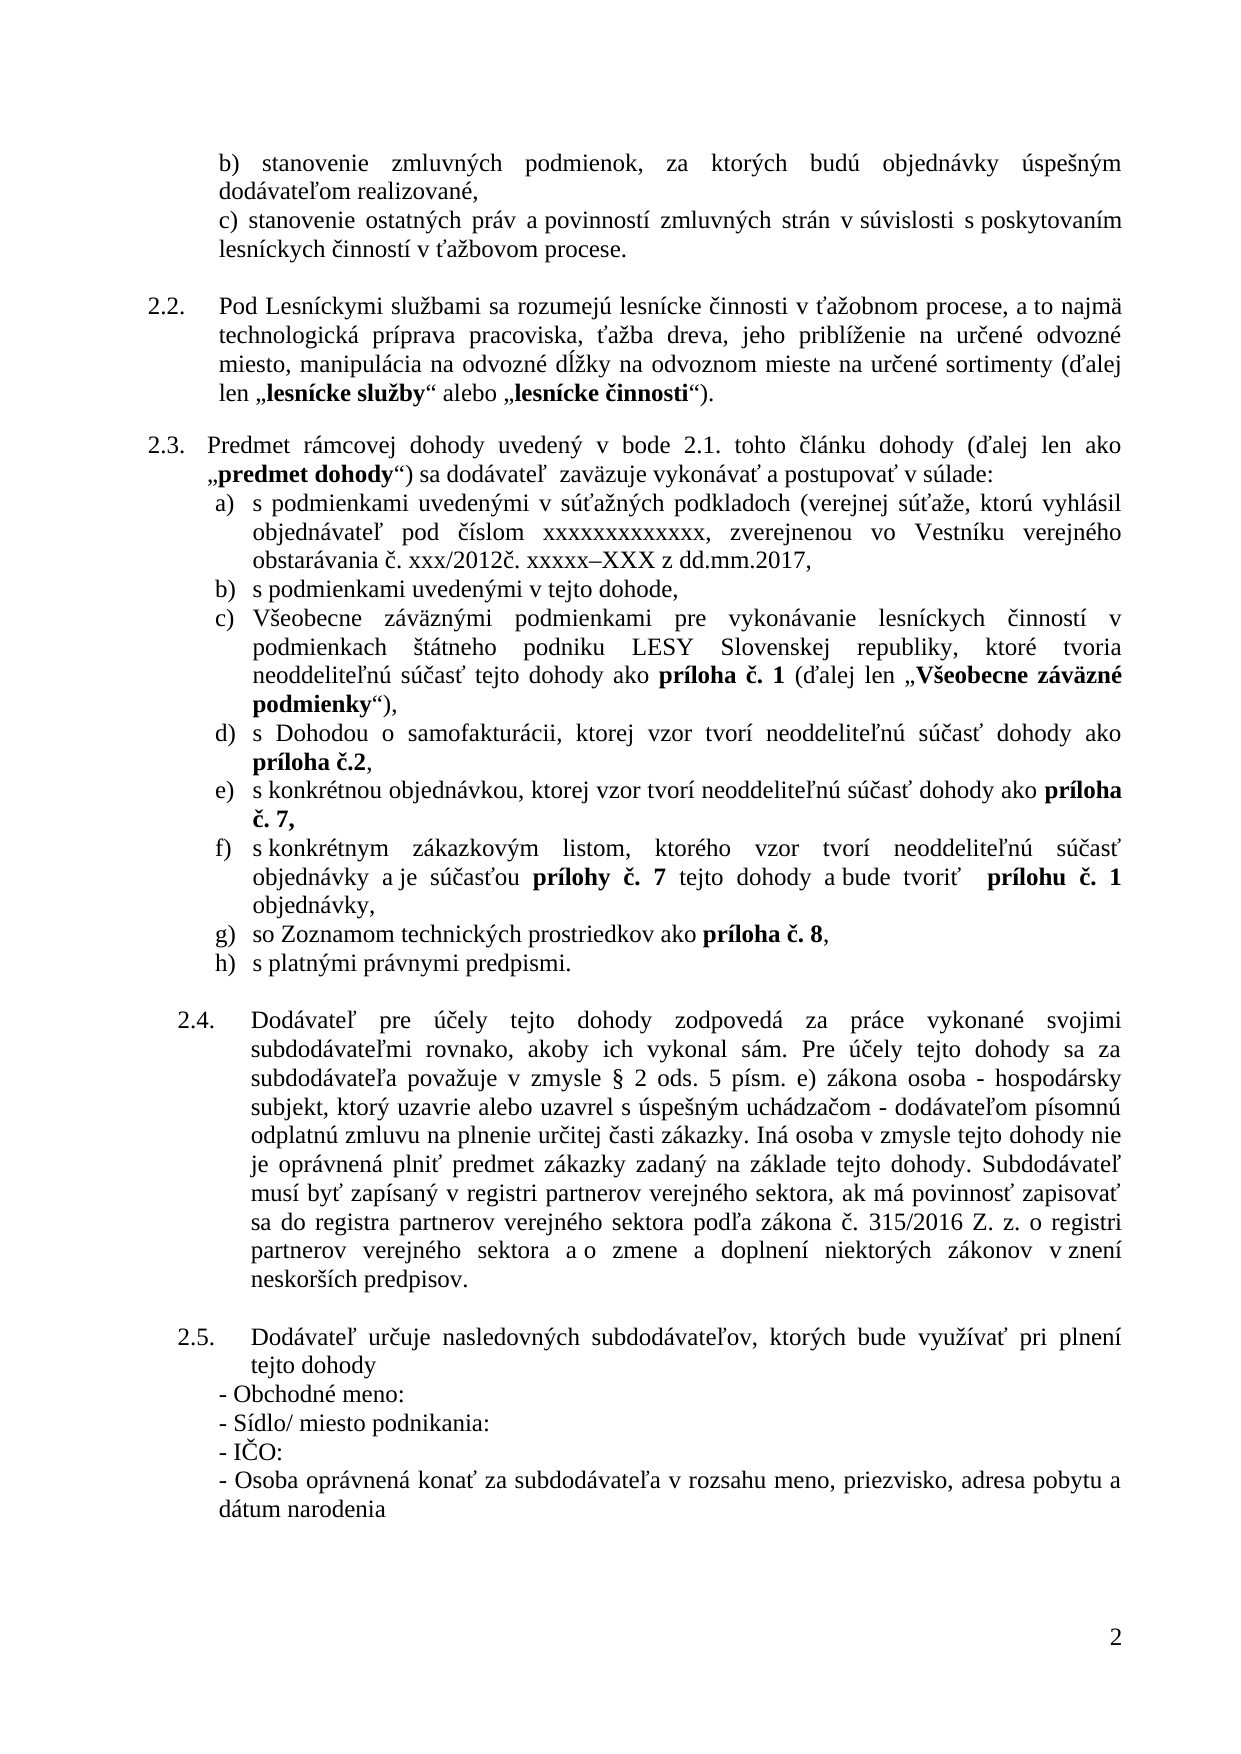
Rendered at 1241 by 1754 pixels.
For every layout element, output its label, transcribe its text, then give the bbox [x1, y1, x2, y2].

text 2.4. Dodávateľ pre účely tejto dohody zodpovedá za práce vykonané svojimi subdodávateľmi rovnako, akoby ich vykonal sám. Pre účely tejto dohody sa za subdodávateľa považuje v zmysle § 2 ods. 5 písm. e) zákona osoba - hospodársky subjekt, ktorý uzavrie alebo uzavrel s úspešným uchádzačom - dodávateľom písomnú odplatnú zmluvu na plnenie určitej časti zákazky. Iná osoba v zmysle tejto dohody nie je oprávnená plniť predmet zákazky zadaný na základe tejto dohody. Subdodávateľ musí byť zapísaný v registri partnerov verejného sektora, ak má povinnosť zapisovať sa do registra partnerov verejného sektora podľa zákona č. 315/2016 Z. z. o registri partnerov verejného sektora a o zmene a doplnení niektorých zákonov v znení neskorších predpisov. [177, 1006, 1122, 1293]
text - Obchodné meno: [218, 1379, 1122, 1408]
text 2.3. Predmet rámcovej dohody uvedený v bode 2.1. tohto článku dohody (ďalej len ako „predmet dohody“) sa dodávateľ zaväzuje vykonávať a postupovať v súlade: [148, 431, 1122, 488]
list s podmienkami uvedenými v tejto dohode, [215, 574, 1122, 603]
text b) stanovenie zmluvných podmienok, za ktorých budú objednávky úspešným dodávateľom realizované, [218, 148, 1122, 205]
text c) stanovenie ostatných práv a povinností zmluvných strán v súvislosti s poskytovaním lesníckych činností v ťažbovom procese. [218, 205, 1122, 263]
list s platnými právnymi predpismi. [215, 948, 1122, 977]
text - IČO: [218, 1437, 1122, 1466]
list so Zoznamom technických prostriedkov ako príloha č. 8, [215, 919, 1122, 948]
text 2.5. Dodávateľ určuje nasledovných subdodávateľov, ktorých bude využívať pri plnení tejto dohody [177, 1322, 1122, 1379]
list Pod Lesníckymi službami sa rozumejú lesnícke činnosti v ťažobnom procese, a to najmä technologická príprava pracoviska, ťažba dreva, jeho priblíženie na určené odvozné miesto, manipulácia na odvozné dĺžky na odvoznom mieste na určené sortimenty (ďalej len „lesnícke služby“ alebo „lesnícke činnosti“). [148, 291, 1122, 406]
list Všeobecne záväznými podmienkami pre vykonávanie lesníckych činností v podmienkach štátneho podniku LESY Slovenskej republiky, ktoré tvoria neoddeliteľnú súčasť tejto dohody ako príloha č. 1 (ďalej len „Všeobecne záväzné podmienky“), [215, 603, 1122, 718]
list s podmienkami uvedenými v súťažných podkladoch (verejnej súťaže, ktorú vyhlásil objednávateľ pod číslom xxxxxxxxxxxxx, zverejnenou vo Vestníku verejného obstarávania č. xxx/2012č. xxxxx–XXX z dd.mm.2017, [215, 488, 1122, 574]
text - Sídlo/ miesto podnikania: [218, 1408, 1122, 1437]
list s konkrétnym zákazkovým listom, ktorého vzor tvorí neoddeliteľnú súčasť objednávky a je súčasťou prílohy č. 7 tejto dohody a bude tvoriť prílohu č. 1 objednávky, [215, 833, 1122, 919]
text - Osoba oprávnená konať za subdodávateľa v rozsahu meno, priezvisko, adresa pobytu a dátum narodenia [218, 1466, 1122, 1523]
list s konkrétnou objednávkou, ktorej vzor tvorí neoddeliteľnú súčasť dohody ako príloha č. 7, [215, 776, 1122, 833]
list s Dohodou o samofakturácii, ktorej vzor tvorí neoddeliteľnú súčasť dohody ako príloha č.2, [215, 718, 1122, 776]
